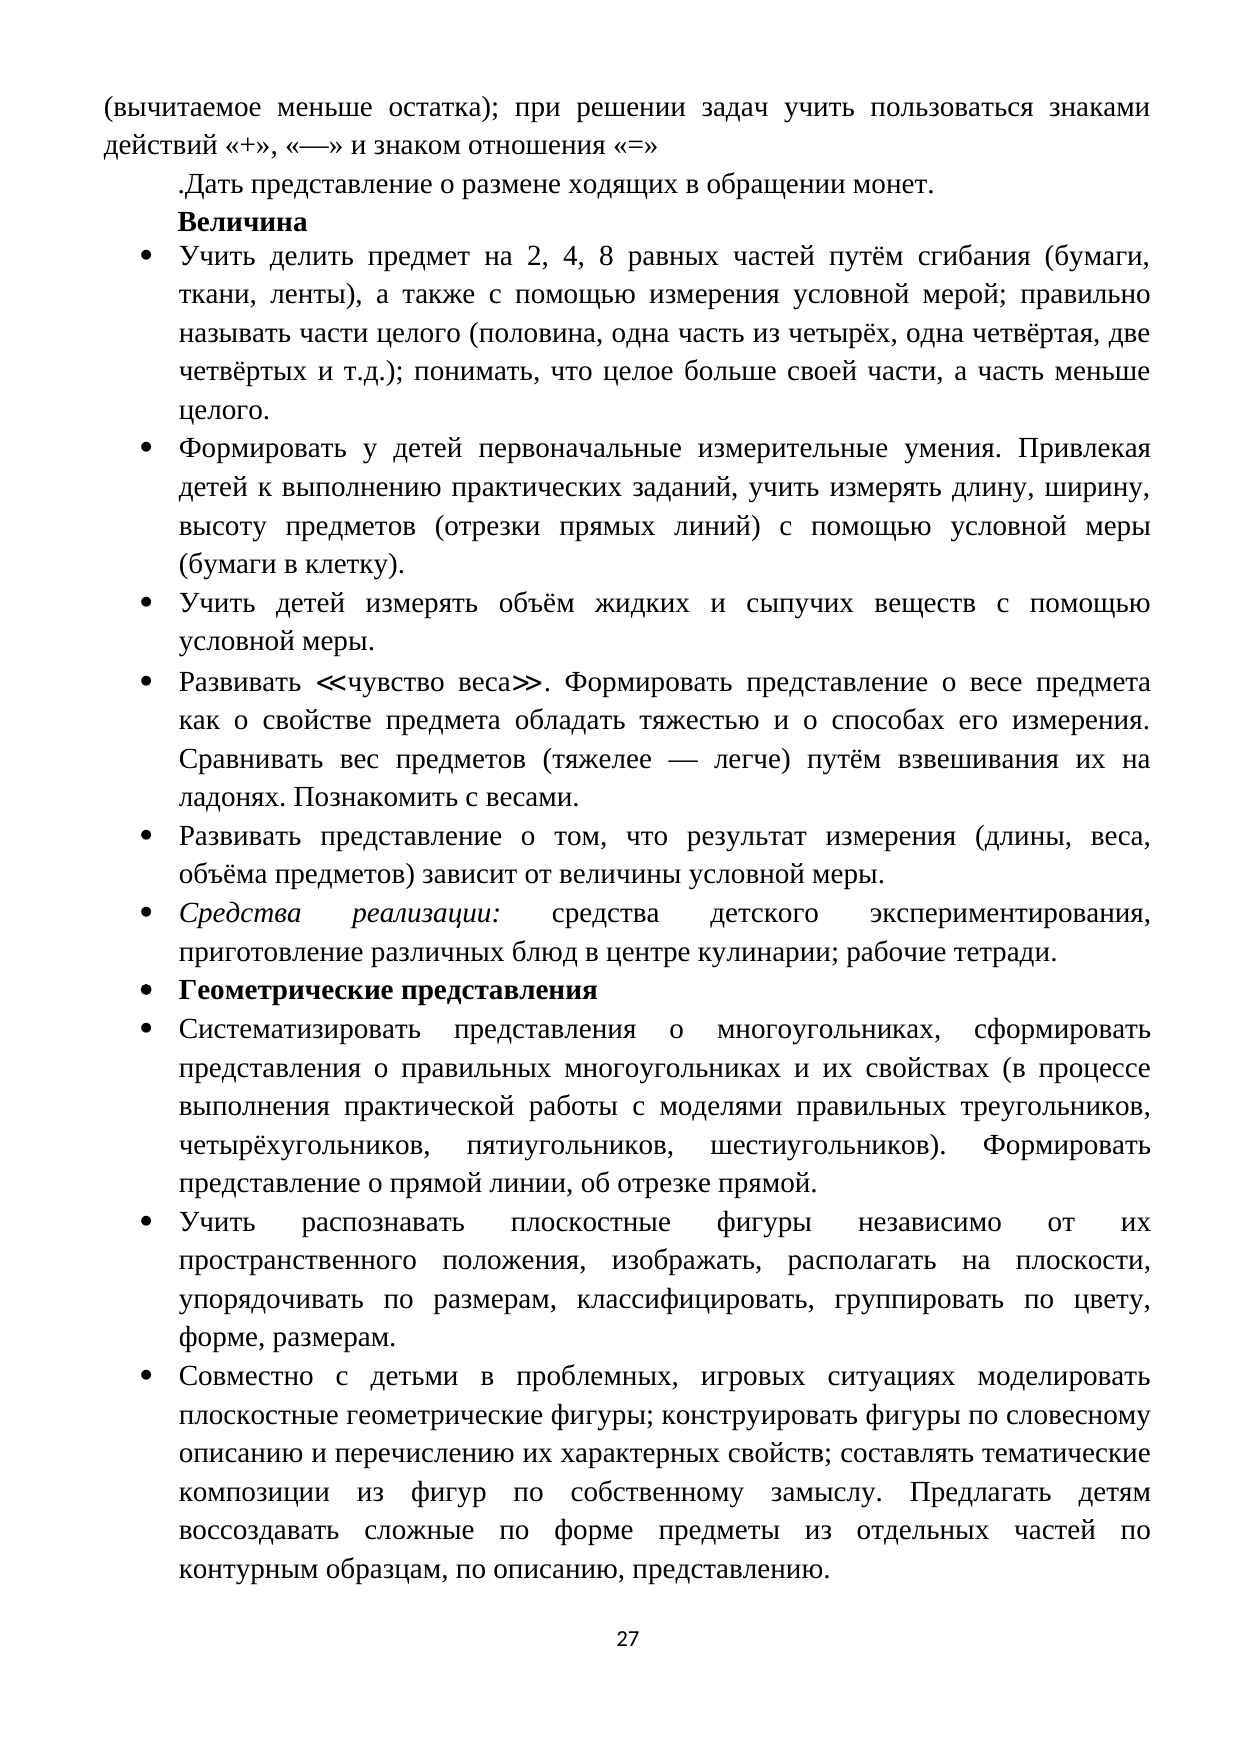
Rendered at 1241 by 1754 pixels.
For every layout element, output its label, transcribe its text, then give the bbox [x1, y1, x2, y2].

list Учить делить предмет на 2, 4, 8 равных частей путём сгибания (бумаги, ткани, ленты), а также с помощью измерения условной мерой; правильно называть части целого (половина, одна часть из четырёх, одна четвёртая, две четвёртых и т.д.); понимать, что целое больше своей части, а часть меньше целого. [141, 238, 1152, 426]
list Геометрические представления [141, 972, 1152, 1006]
list Формировать у детей первоначальные измерительные умения. Привлекая детей к выполнению практических заданий, учить измерять длину, ширину, высоту предметов (отрезки прямых линий) с помощью условной меры (бумаги в клетку). [141, 431, 1152, 580]
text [103, 89, 1152, 161]
text .Дать представление о размене ходящих в обращении монет. [103, 166, 1152, 199]
list Систематизировать представления о многоугольниках, сформировать представления о правильных многоугольниках и их свойствах (в процессе выполнения практической работы с моделями правильных треугольников, четырёхугольников, пятиугольников, шестиугольников). Формировать представление о прямой линии, об отрезке прямой. [141, 1011, 1152, 1199]
list Учить детей измерять объём жидких и сыпучих веществ с помощью условной меры. [141, 585, 1152, 657]
list Совместно с детьми в проблемных, игровых ситуациях моделировать плоскостные геометрические фигуры; конструировать фигуры по словесному описанию и перечислению их характерных свойств; составлять тематические композиции из фигур по собственному замыслу. Предлагать детям воссоздавать сложные по форме предметы из отдельных частей по контурным образцам, по описанию, представлению. [141, 1358, 1152, 1584]
list Развивать представление о том, что результат измерения (длины, веса, объёма предметов) зависит от величины условной меры. [141, 818, 1152, 890]
text Величина [103, 204, 1152, 238]
list Средства реализации: средства детского экспериментирования, приготовление различных блюд в центре кулинарии; рабочие тетради. [141, 895, 1152, 967]
list Развивать ≪чувство веса≫. Формировать представление о весе предмета как о свойстве предмета обладать тяжестью и о способах его измерения. Сравнивать вес предметов (тяжелее — легче) путём взвешивания их на ладонях. Познакомить с весами. [141, 662, 1152, 813]
list Учить распознавать плоскостные фигуры независимо от их пространственного положения, изображать, располагать на плоскости, упорядочивать по размерам, классифицировать, группировать по цвету, форме, размерам. [141, 1204, 1152, 1353]
